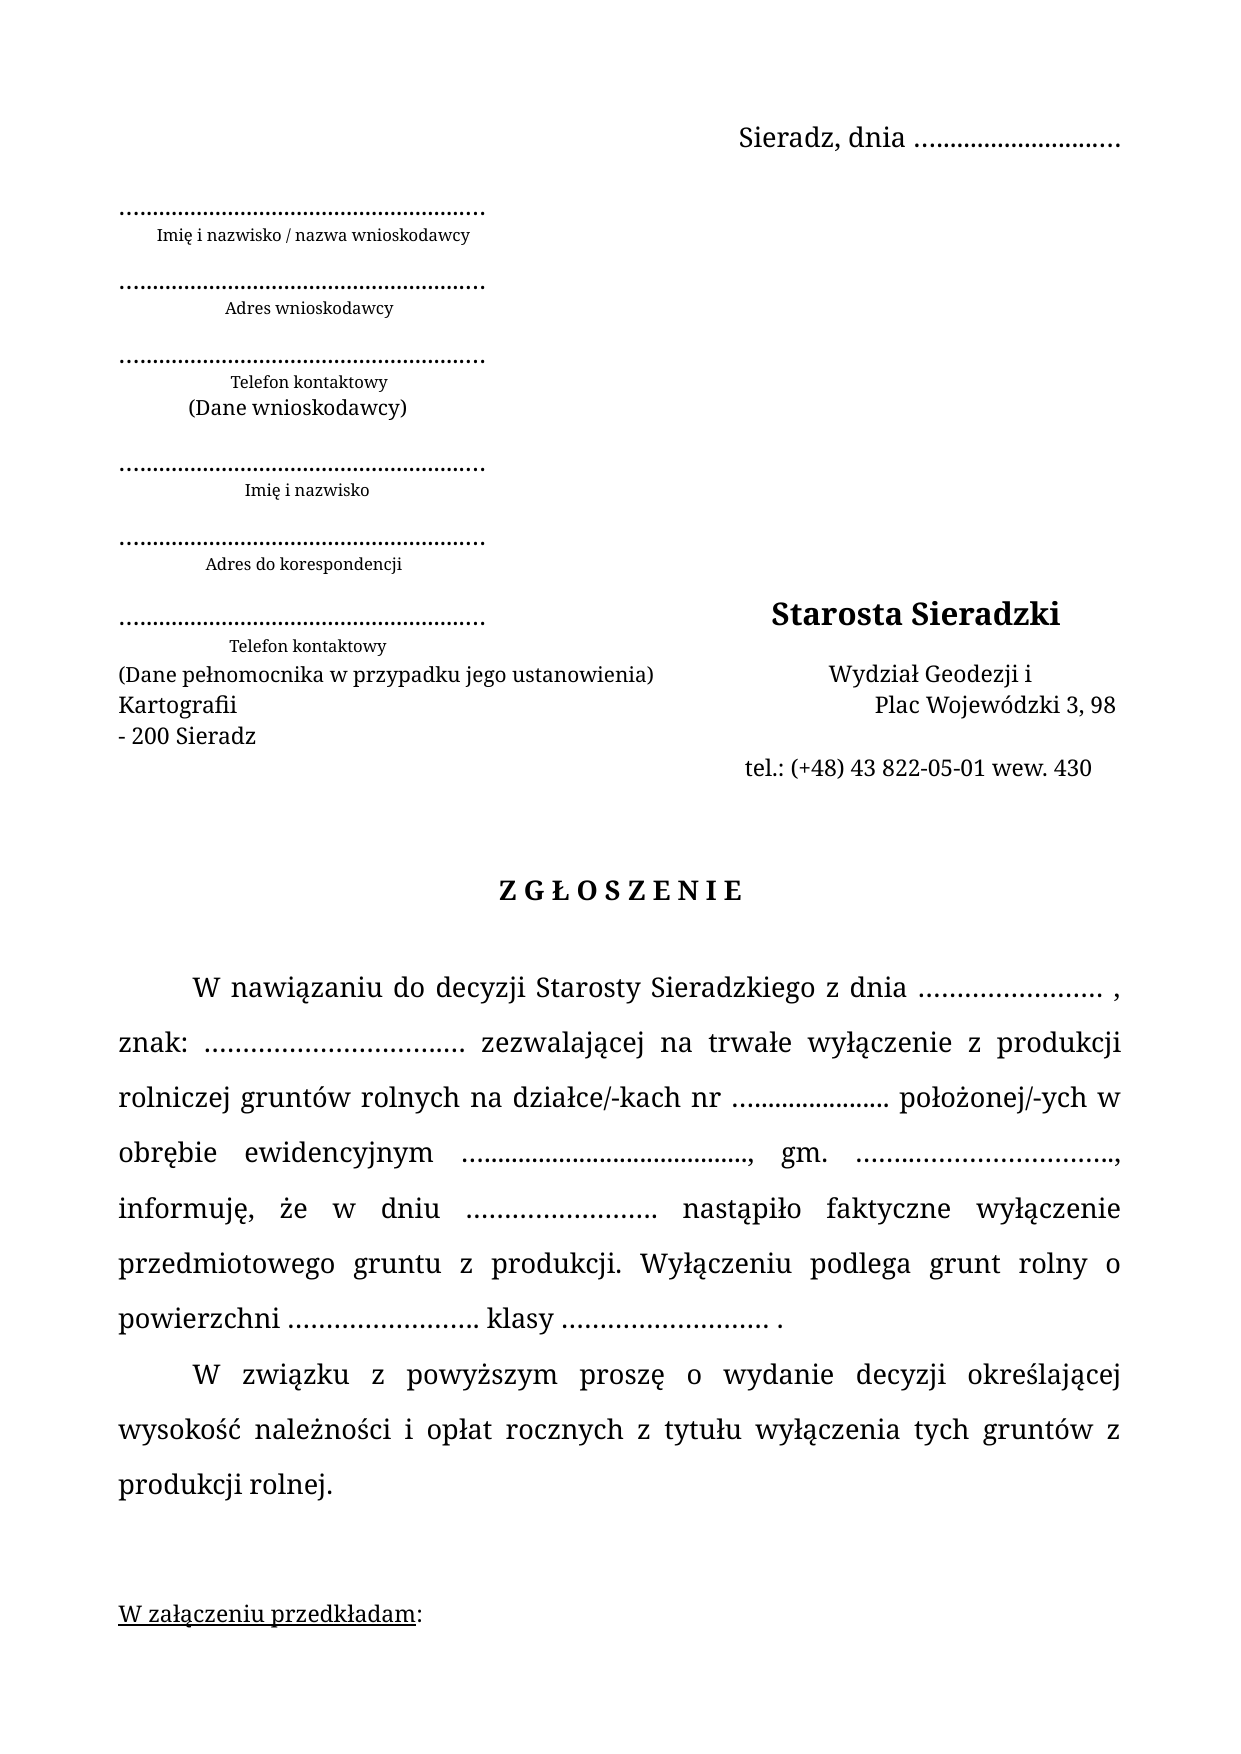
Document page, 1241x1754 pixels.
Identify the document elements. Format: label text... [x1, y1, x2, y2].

text Telefon kontaktowy [118, 371, 1122, 393]
text W nawiązaniu do decyzji Starosty Sieradzkiego z dnia …………………… , znak: ………………………….… zezwalającej na trwałe wyłączenie z produkcji rolniczej gruntów rolnych na działce/-kach nr ….................... położonej/-ych w obrębie ewidencyjnym …......................................., gm. ……..…………………….., informuję, że w dniu ……………………. nastąpiło faktyczne wyłączenie przedmiotowego gruntu z produkcji. Wyłączeniu podlega grunt rolny o powierzchni ……………………. klasy ……………………… . [118, 968, 1122, 1337]
text Adres do korespondencji [118, 553, 1122, 575]
text …....................................................… [118, 445, 1122, 479]
text …....................................................… [118, 189, 1122, 223]
text …....................................................… Starosta Sieradzki [118, 592, 1122, 635]
text Imię i nazwisko / nazwa wnioskodawcy [118, 223, 1122, 246]
text W związku z powyższym proszę o wydanie decyzji określającej wysokość należności i opłat rocznych z tytułu wyłączenia tych gruntów z produkcji rolnej. [118, 1355, 1122, 1503]
text Z G Ł O S Z E N I E [118, 872, 1122, 908]
text Adres wnioskodawcy [118, 297, 1122, 320]
text …....................................................… [118, 518, 1122, 553]
text Imię i nazwisko [118, 479, 1122, 501]
text W załączeniu przedkładam: [118, 1598, 1122, 1629]
text Telefon kontaktowy [118, 635, 1122, 658]
text (Dane pełnomocnika w przypadku jego ustanowienia) Wydział Geodezji i Kartografii Plac Wojewódzki 3, 98 - 200 Sieradz [118, 658, 1122, 751]
text tel.: (+48) 43 822-05-01 wew. 430 [118, 751, 1122, 783]
text …....................................................… [118, 263, 1122, 297]
text …....................................................… [118, 337, 1122, 371]
text Sieradz, dnia …........................… [118, 118, 1122, 155]
text (Dane wnioskodawcy) [118, 393, 1122, 422]
